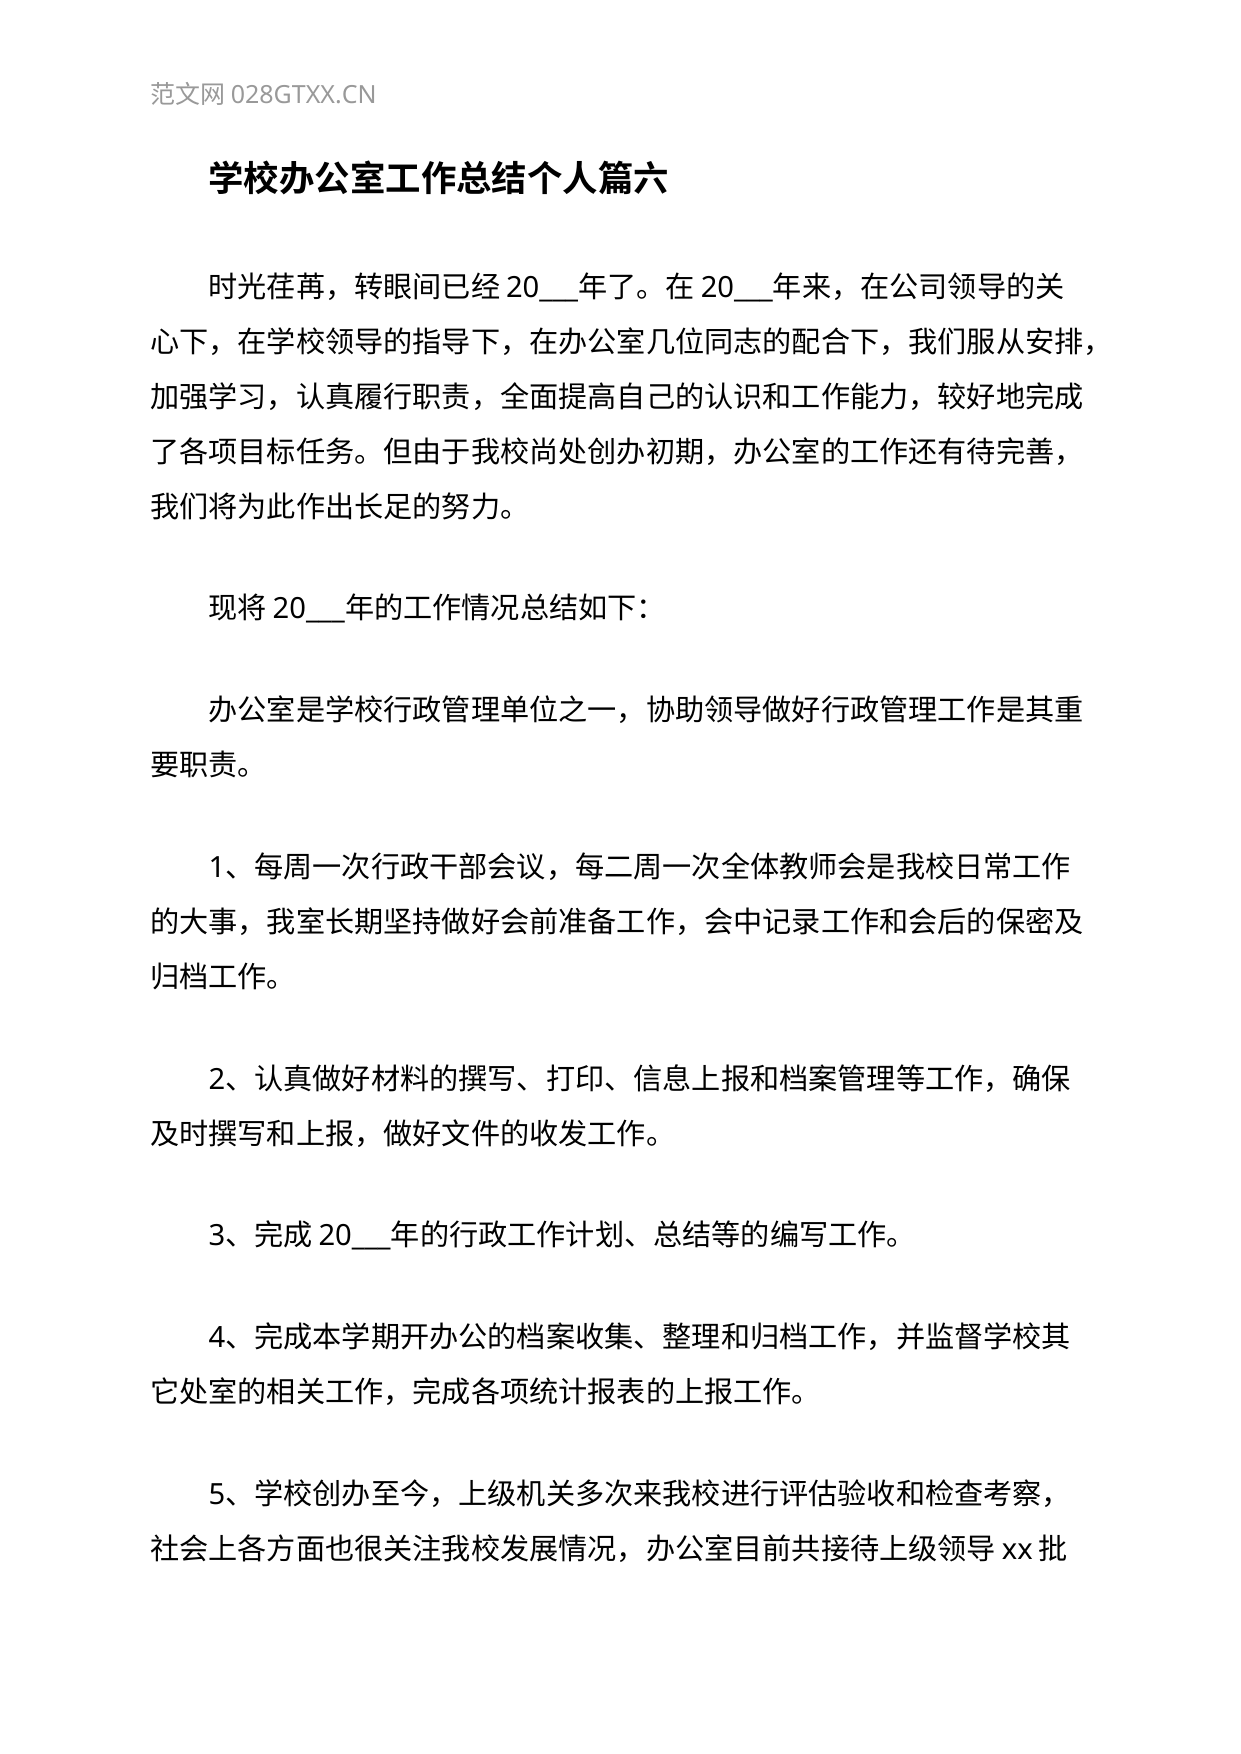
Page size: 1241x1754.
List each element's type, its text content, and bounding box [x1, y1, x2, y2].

text 现将20___年的工作情况总结如下： [150, 585, 1090, 627]
text 3、完成20___年的行政工作计划、总结等的编写工作。 [150, 1212, 1090, 1254]
text 学校办公室工作总结个人篇六 [150, 150, 1090, 201]
text 2、认真做好材料的撰写、打印、信息上报和档案管理等工作，确保及时撰写和上报，做好文件的收发工作。 [150, 1055, 1090, 1152]
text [150, 1471, 1090, 1568]
text 办公室是学校行政管理单位之一，协助领导做好行政管理工作是其重要职责。 [150, 687, 1090, 784]
text 1、每周一次行政干部会议，每二周一次全体教师会是我校日常工作的大事，我室长期坚持做好会前准备工作，会中记录工作和会后的保密及归档工作。 [150, 843, 1090, 996]
text 4、完成本学期开办公的档案收集、整理和归档工作，并监督学校其它处室的相关工作，完成各项统计报表的上报工作。 [150, 1314, 1090, 1411]
text 时光荏苒，转眼间已经20___年了。在20___年来，在公司领导的关心下，在学校领导的指导下，在办公室几位同志的配合下，我们服从安排，加强学习，认真履行职责，全面提高自己的认识和工作能力，较好地完成了各项目标任务。但由于我校尚处创办初期，办公室的工作还有待完善，我们将为此作出长足的努力。 [150, 263, 1090, 525]
